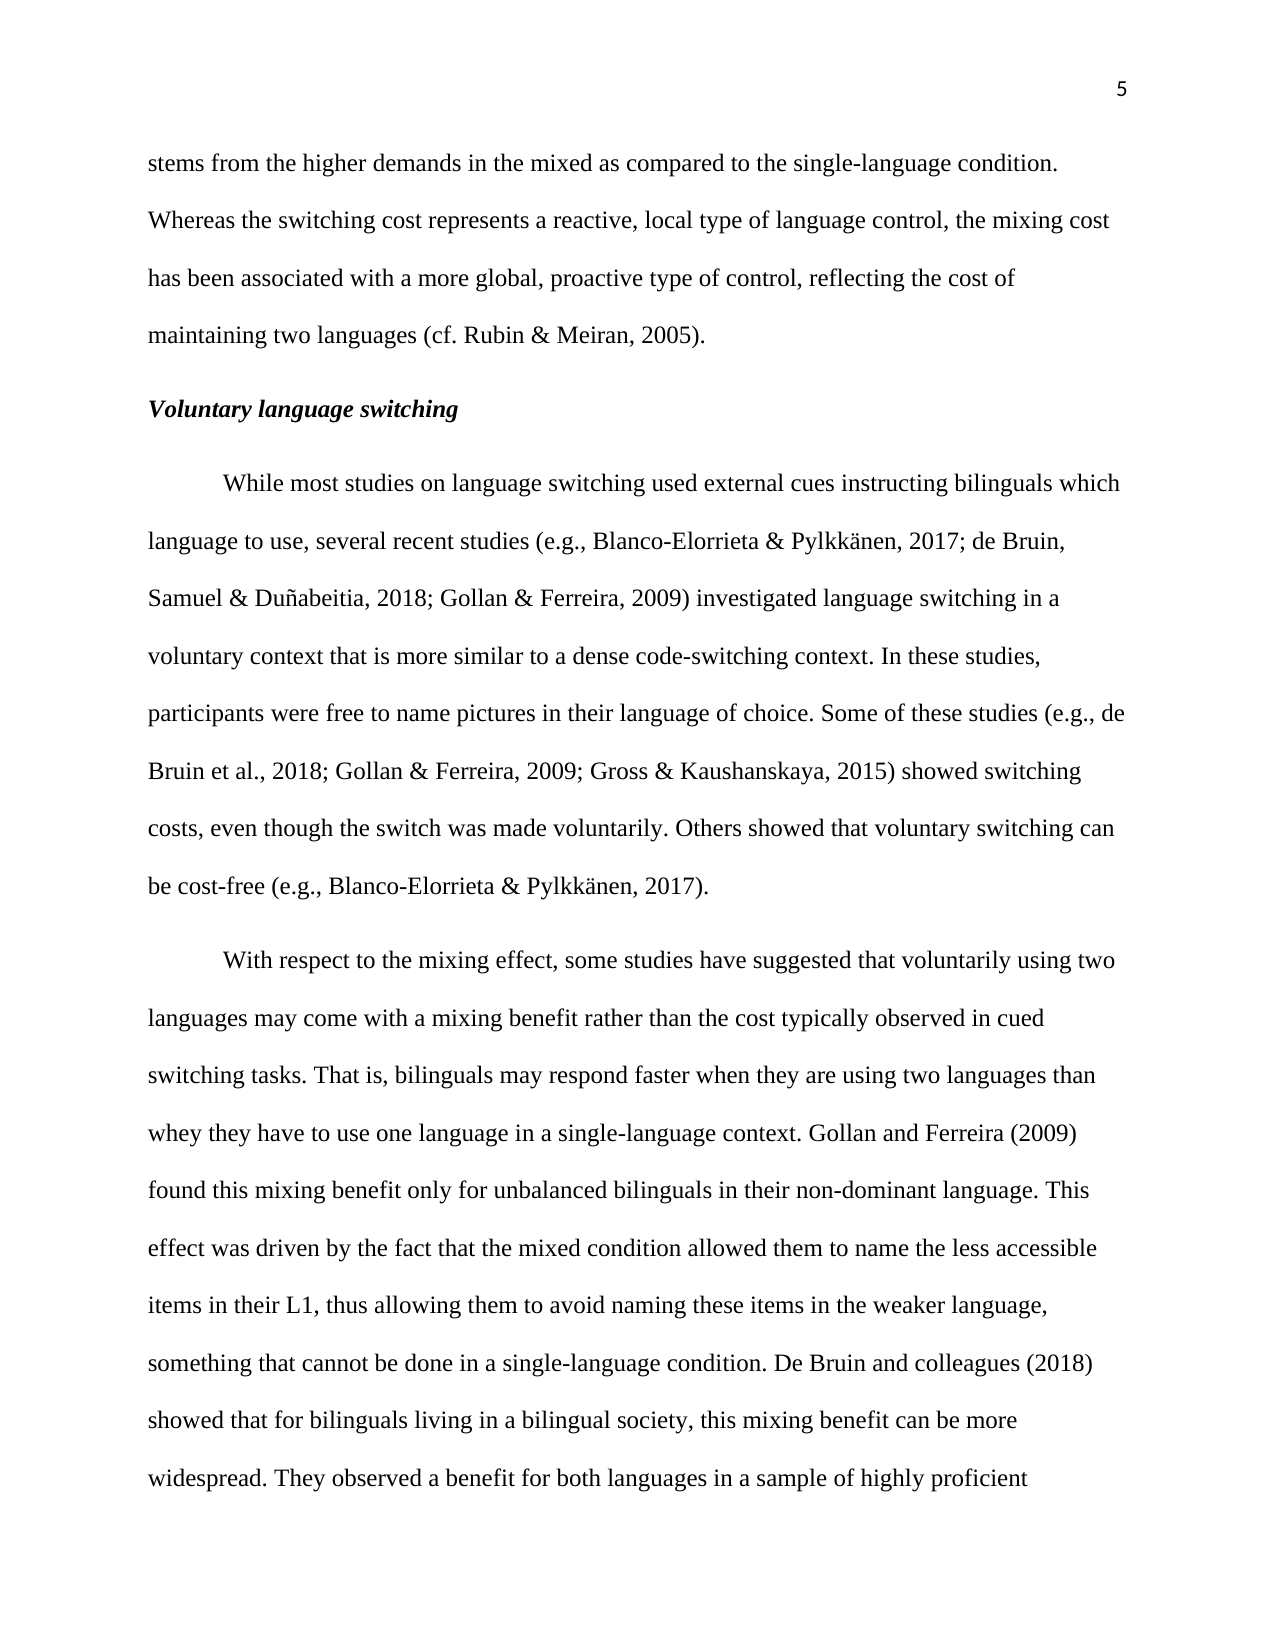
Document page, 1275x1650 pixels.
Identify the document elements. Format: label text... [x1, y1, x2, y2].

text While most studies on language switching used external cues instructing bilinguals which language to use, several recent studies (e.g., Blanco-Elorrieta & Pylkkänen, 2017; de Bruin, Samuel & Duñabeitia, 2018; Gollan & Ferreira, 2009) investigated language switching in a voluntary context that is more similar to a dense code-switching context. In these studies, participants were free to name pictures in their language of choice. Some of these studies (e.g., de Bruin et al., 2018; Gollan & Ferreira, 2009; Gross & Kaushanskaya, 2015) showed switching costs, even though the switch was made voluntarily. Others showed that voluntary switching can be cost-free (e.g., Blanco-Elorrieta & Pylkkänen, 2017). [148, 468, 1127, 900]
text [148, 945, 1127, 1491]
text Voluntary language switching [148, 394, 1127, 423]
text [148, 148, 1127, 349]
